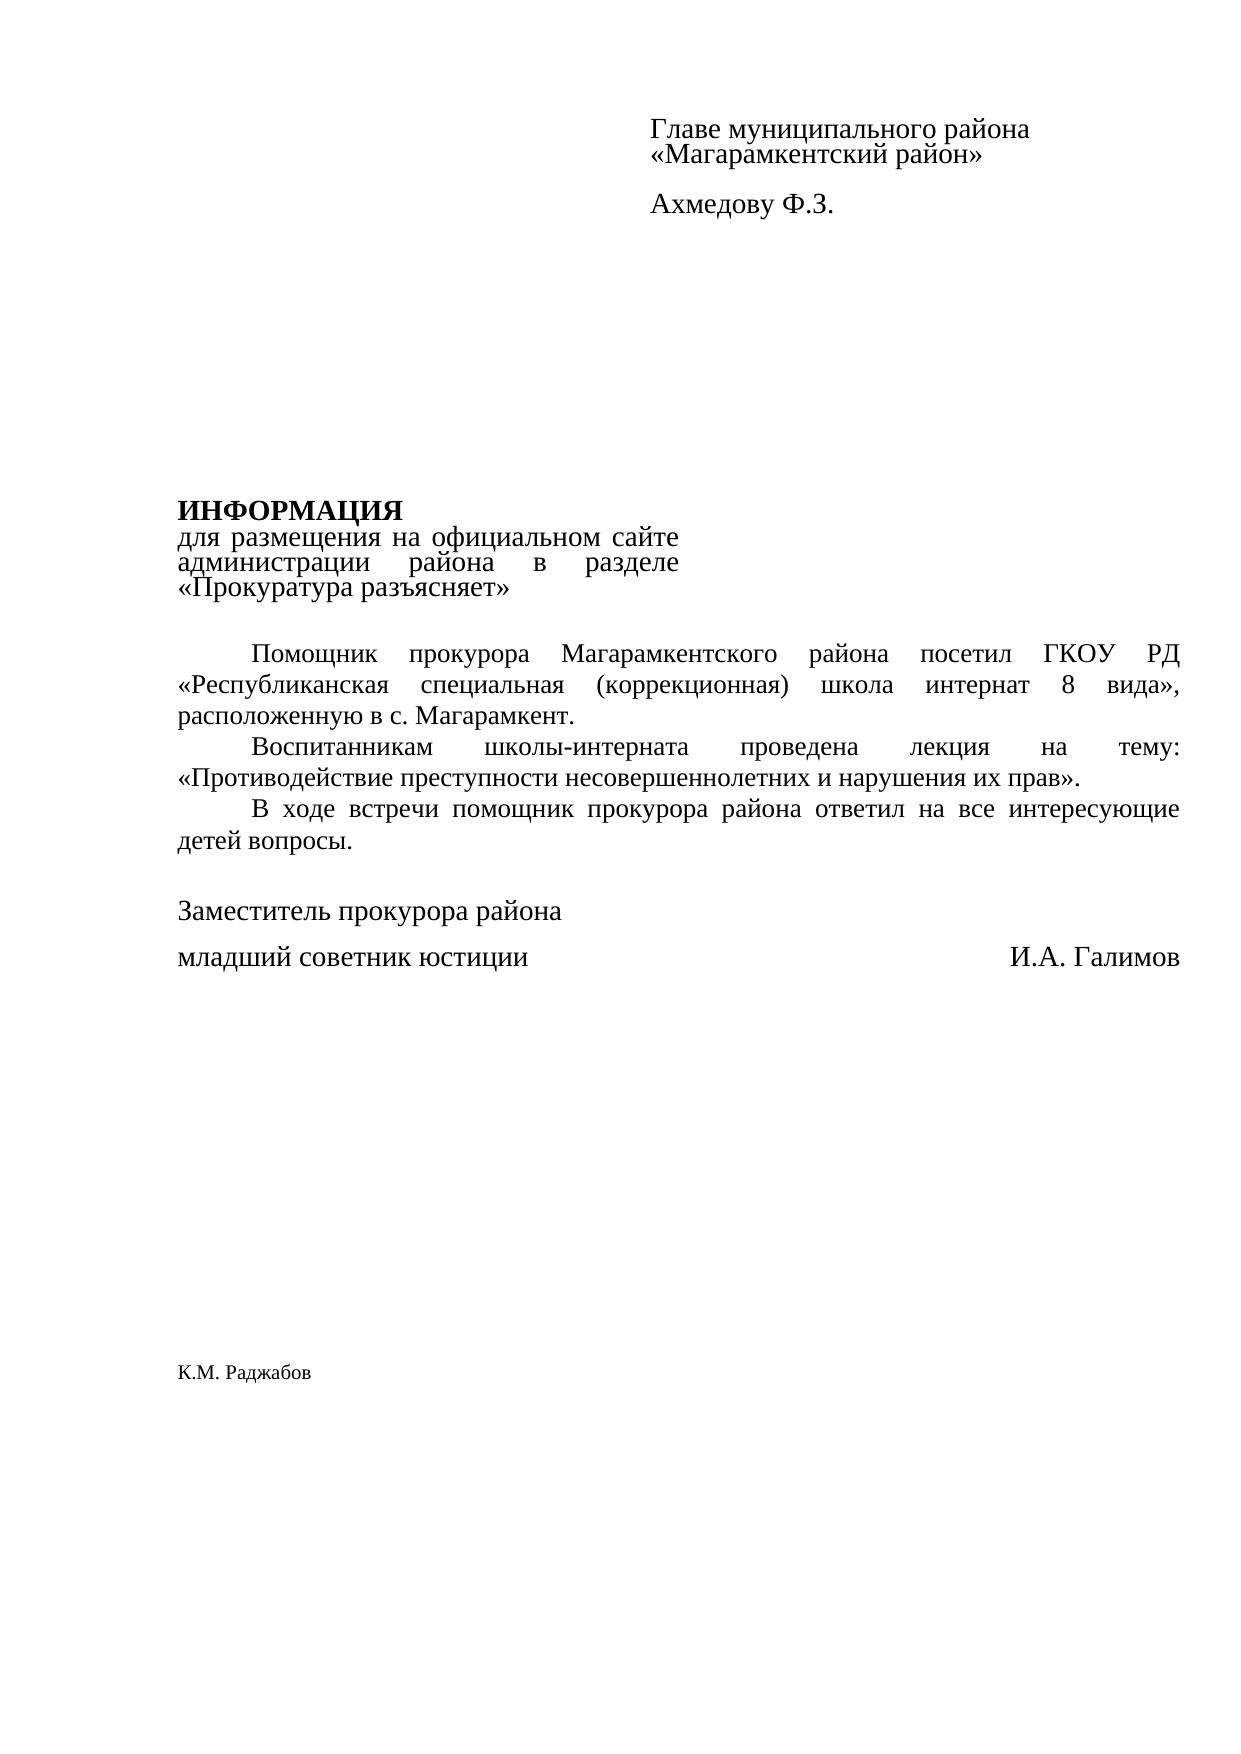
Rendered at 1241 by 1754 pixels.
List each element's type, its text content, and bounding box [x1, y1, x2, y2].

text Заместитель прокурора района [177, 901, 1169, 926]
text Ахмедову Ф.З. [650, 193, 1181, 218]
text Главе муниципального района «Магарамкентский район» [650, 118, 1181, 168]
text ИНФОРМАЦИЯ [177, 493, 1196, 527]
text Воспитанникам школы-интерната проведена лекция на тему: «Противодействие преступности несовершеннолетних и нарушения их прав». [177, 730, 1181, 793]
text К.М. Раджабов [177, 1359, 1181, 1384]
text В ходе встречи помощник прокурора района ответил на все интересующие детей вопросы. [177, 793, 1181, 855]
text младший советник юстиции И.А. Галимов [177, 947, 1181, 972]
text для размещения на официальном сайте администрации района в разделе «Прокуратура разъясняет» [177, 527, 679, 602]
text Помощник прокурора Магарамкентского района посетил ГКОУ РД «Республиканская специальная (коррекционная) школа интернат 8 вида», расположенную в с. Магарамкент. [177, 637, 1181, 730]
